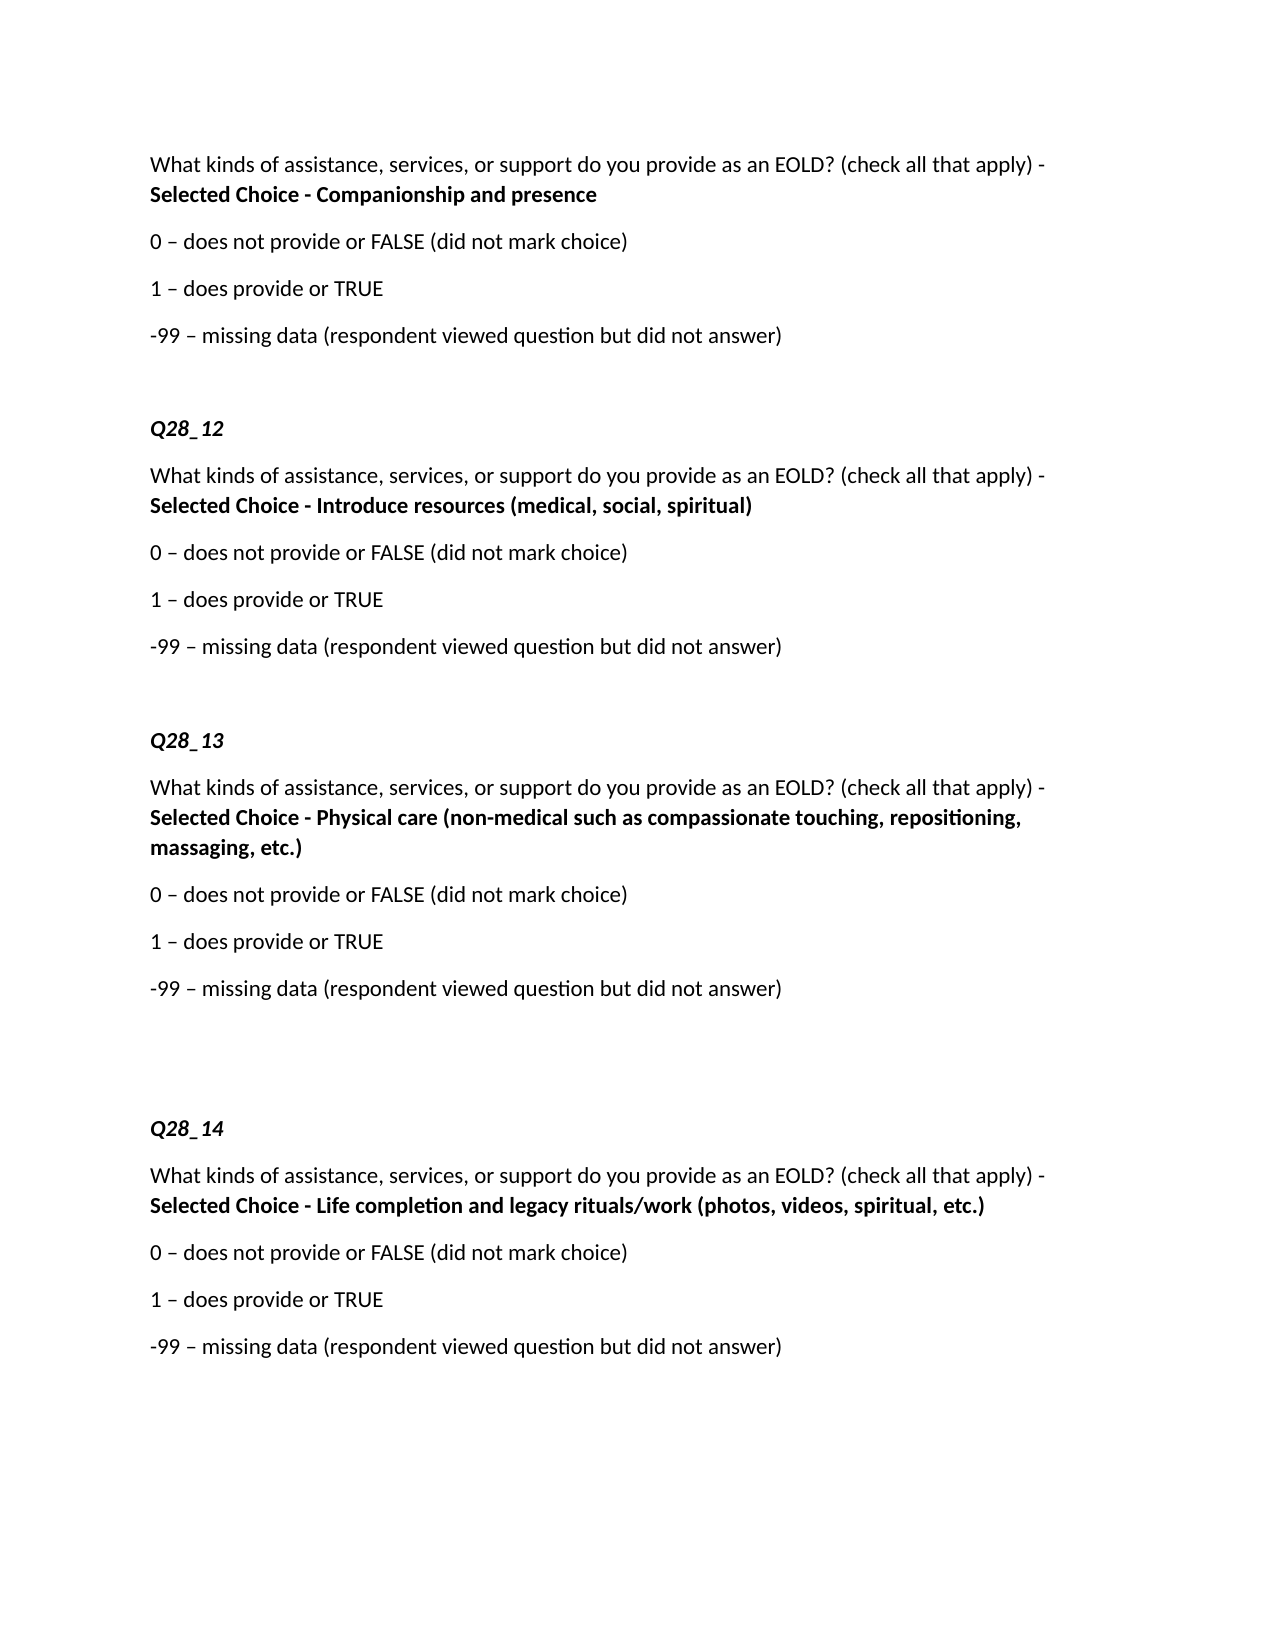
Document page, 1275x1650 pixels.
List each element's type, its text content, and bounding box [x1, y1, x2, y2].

text Q28_13 [150, 726, 1125, 754]
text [150, 1238, 1125, 1267]
text 0 – does not provide or FALSE (did not mark choice) [150, 538, 1125, 567]
text -99 – missing data (respondent viewed question but did not answer) [150, 974, 1125, 1002]
text What kinds of assistance, services, or support do you provide as an EOLD? (check all that apply) - Selected Choice - Companionship and presence [150, 150, 1125, 208]
text -99 – missing data (respondent viewed question but did not answer) [150, 321, 1125, 349]
text What kinds of assistance, services, or support do you provide as an EOLD? (check all that apply) - Selected Choice - Introduce resources (medical, social, spiritual) [150, 461, 1125, 520]
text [150, 227, 1125, 255]
text -99 – missing data (respondent viewed question but did not answer) [150, 1332, 1125, 1360]
text 1 – does provide or TRUE [150, 585, 1125, 613]
text 1 – does provide or TRUE [150, 1285, 1125, 1313]
text What kinds of assistance, services, or support do you provide as an EOLD? (check all that apply) - Selected Choice - Life completion and legacy rituals/work (photos, videos, spiritual, etc.) [150, 1161, 1125, 1220]
text 0 – does not provide or FALSE (did not mark choice) [150, 880, 1125, 908]
text Q28_14 [150, 1114, 1125, 1143]
text -99 – missing data (respondent viewed question but did not answer) [150, 632, 1125, 660]
text 1 – does provide or TRUE [150, 274, 1125, 302]
text Q28_12 [150, 414, 1125, 443]
text 1 – does provide or TRUE [150, 927, 1125, 955]
text What kinds of assistance, services, or support do you provide as an EOLD? (check all that apply) - Selected Choice - Physical care (non-medical such as compassionate touching, repositioning, massaging, etc.) [150, 773, 1125, 861]
